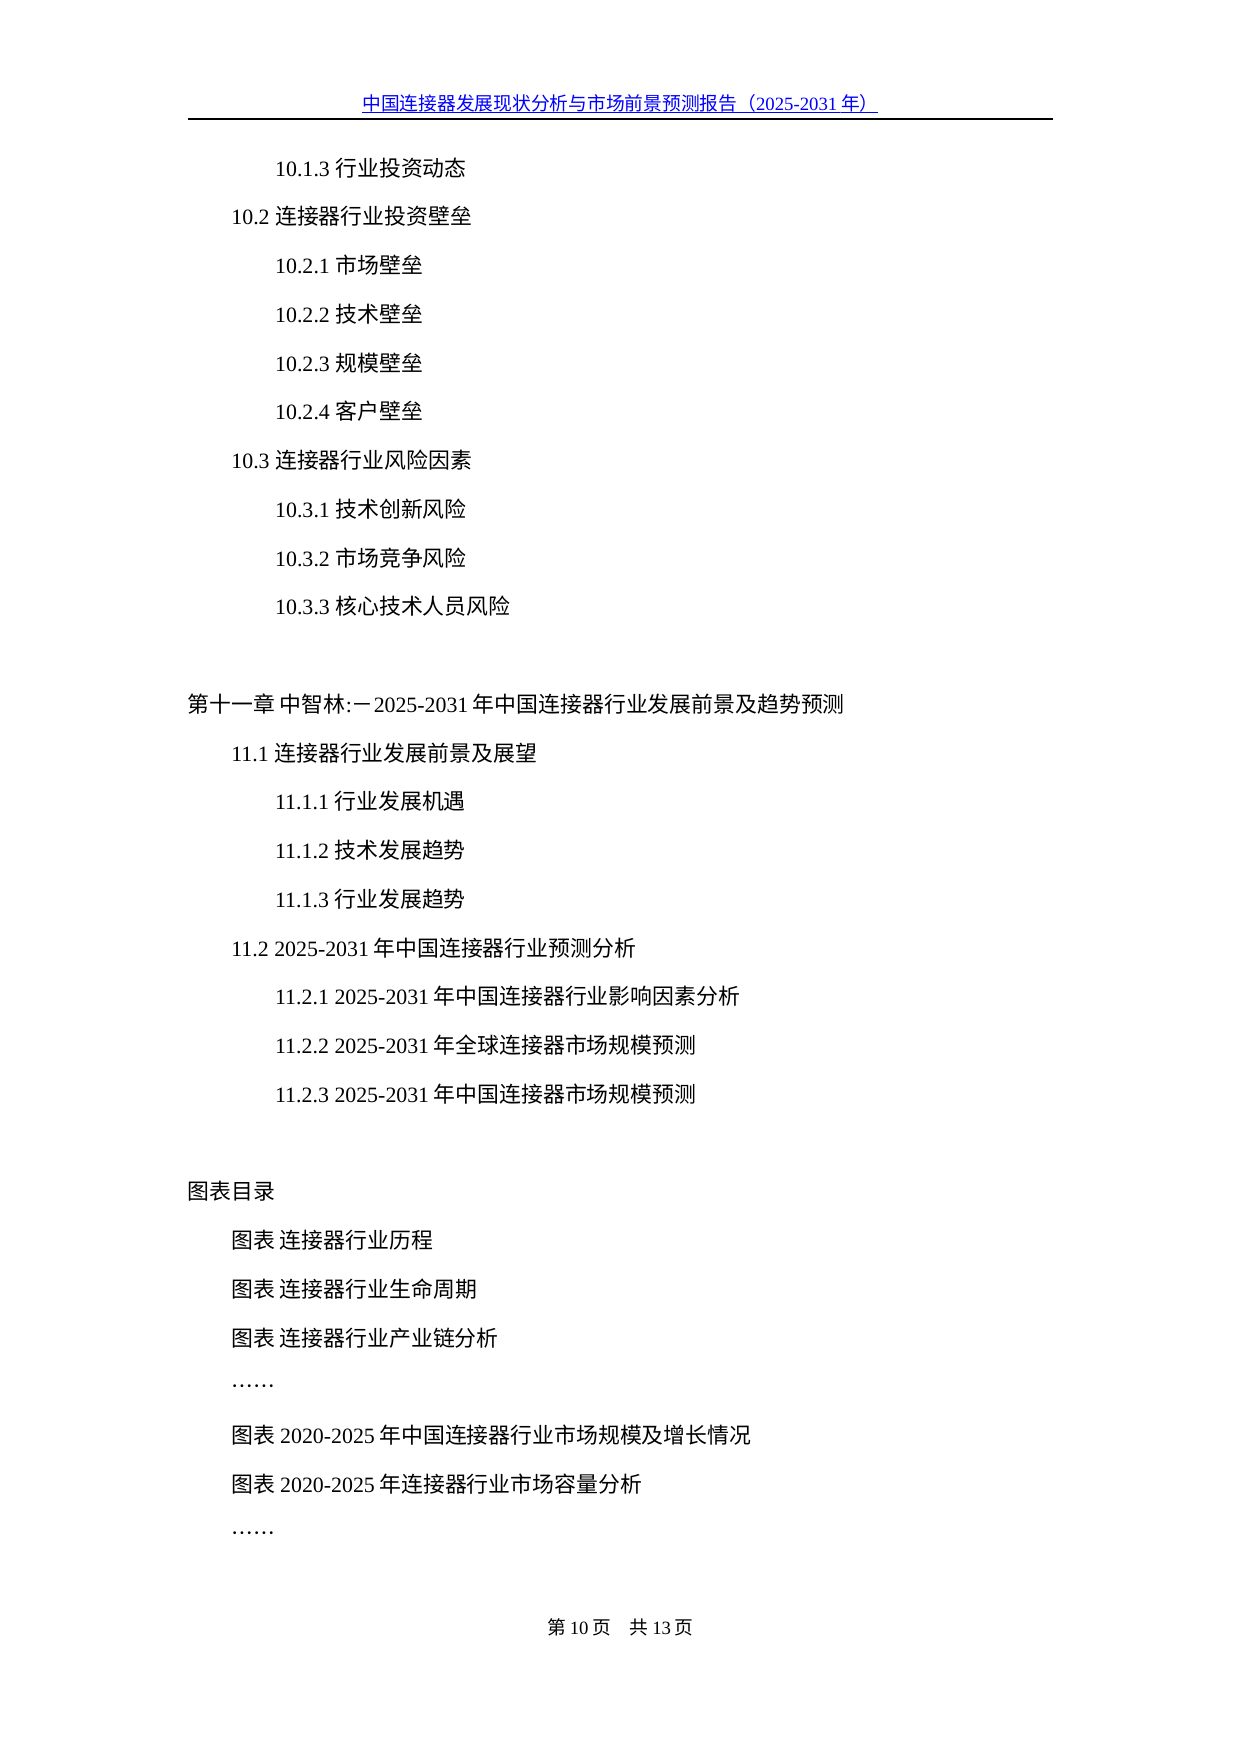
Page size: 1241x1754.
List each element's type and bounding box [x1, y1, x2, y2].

text [187, 150, 1053, 1548]
